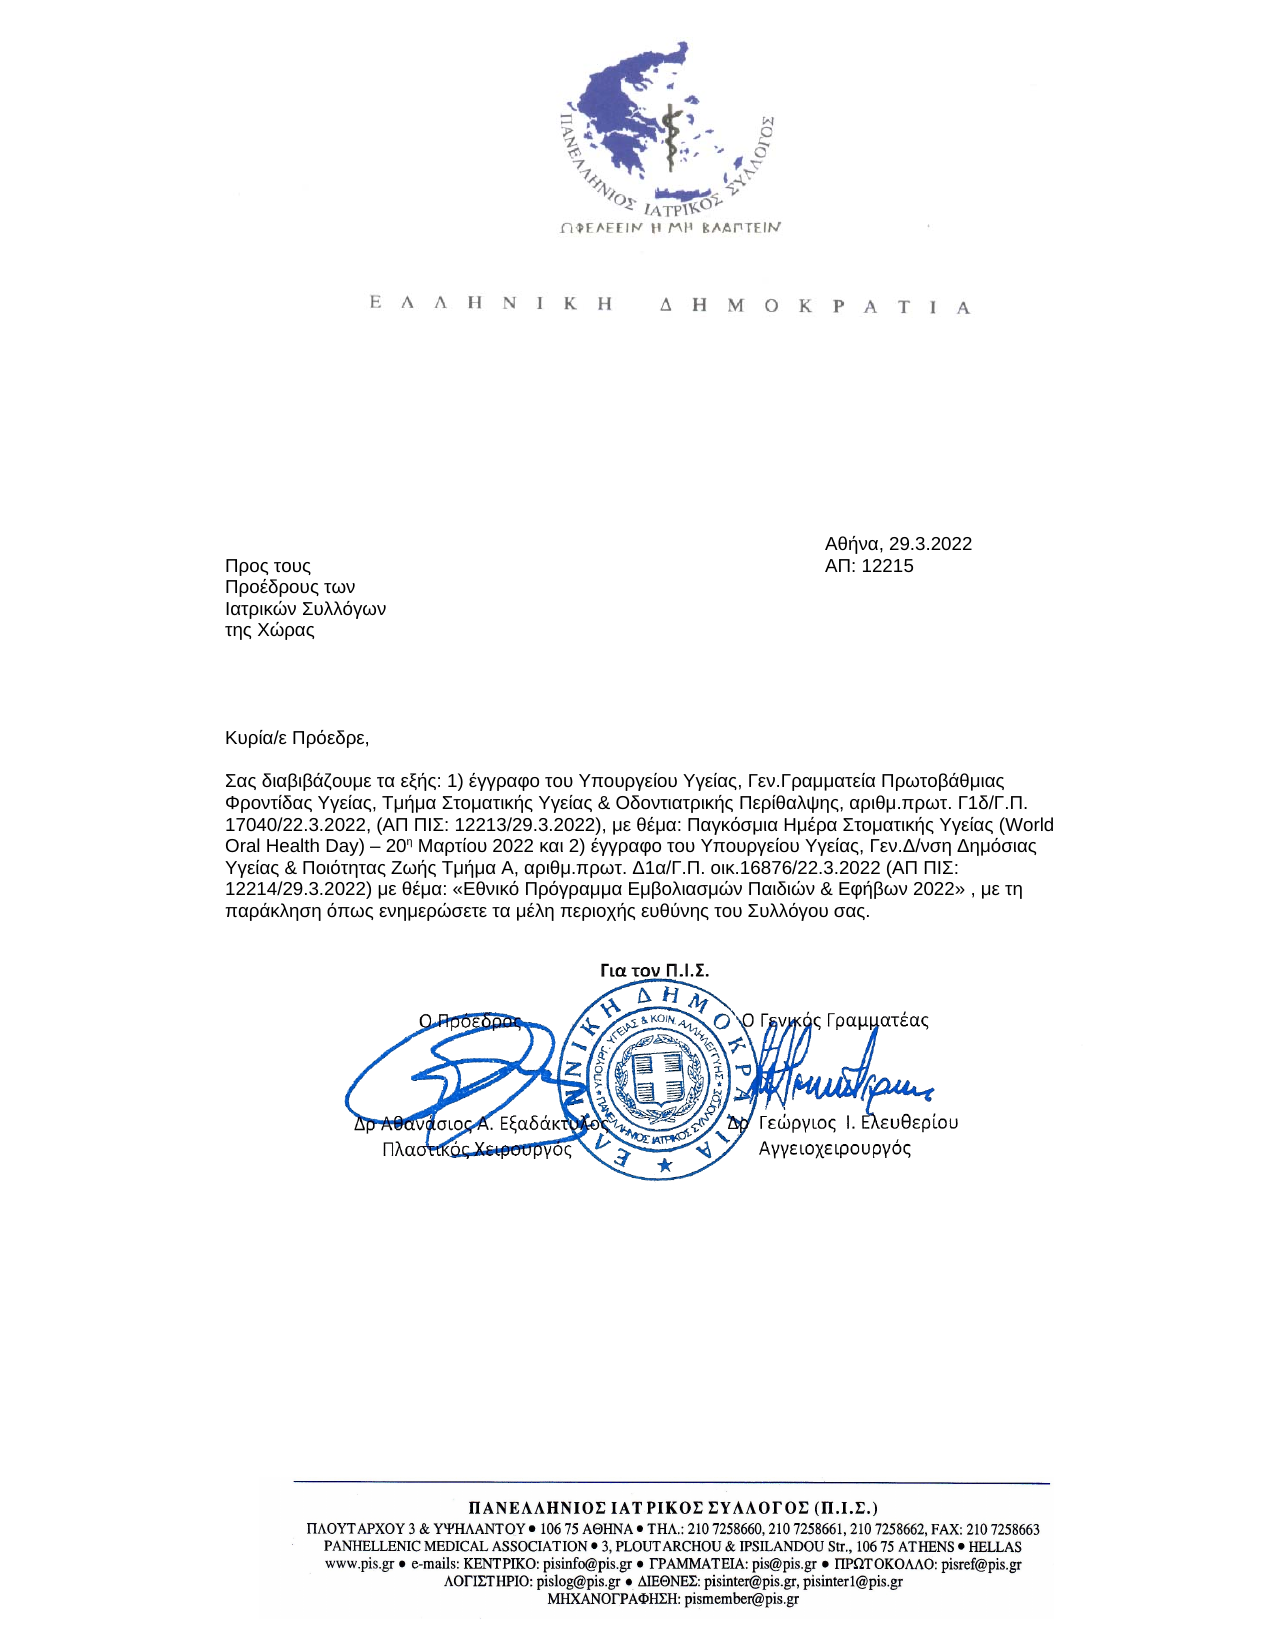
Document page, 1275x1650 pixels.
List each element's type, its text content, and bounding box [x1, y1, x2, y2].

text Αθήνα, 29.3.2022 [225, 533, 1087, 554]
text Προς τους ΑΠ: 12215 [225, 554, 1087, 576]
text Κυρία/ε Πρόεδρε, [225, 727, 1087, 749]
picture [225, 921, 1088, 1219]
picture [258, 1477, 1054, 1619]
text της Χώρας [225, 619, 1087, 641]
text Σας διαβιβάζουμε τα εξής: 1) έγγραφο του Υπουργείου Υγείας, Γεν.Γραμματεία Πρωτοβάθμιας Φροντίδας Υγείας, Τμήμα Στοματικής Υγείας & Οδοντιατρικής Περίθαλψης, αριθμ.πρωτ. Γ1δ/Γ.Π. 17040/22.3.2022, (ΑΠ ΠΙΣ: 12213/29.3.2022), με θέμα: Παγκόσμια Ημέρα Στοματικής Υγείας (World Oral Health Day) – 20η Μαρτίου 2022 και 2) έγγραφο του Υπουργείου Υγείας, Γεν.Δ/νση Δημόσιας Υγείας & Ποιότητας Ζωής Τμήμα Α, αριθμ.πρωτ. Δ1α/Γ.Π. οικ.16876/22.3.2022 (ΑΠ ΠΙΣ: 12214/29.3.2022) με θέμα: «Εθνικό Πρόγραμμα Εμβολιασμών Παιδιών & Εφήβων 2022» , με τη παράκληση όπως ενημερώσετε τα μέλη περιοχής ευθύνης του Συλλόγου σας. [225, 770, 1087, 921]
text Προέδρους των [225, 576, 1087, 598]
text Ιατρικών Συλλόγων [225, 598, 1087, 619]
picture [226, 37, 1087, 353]
